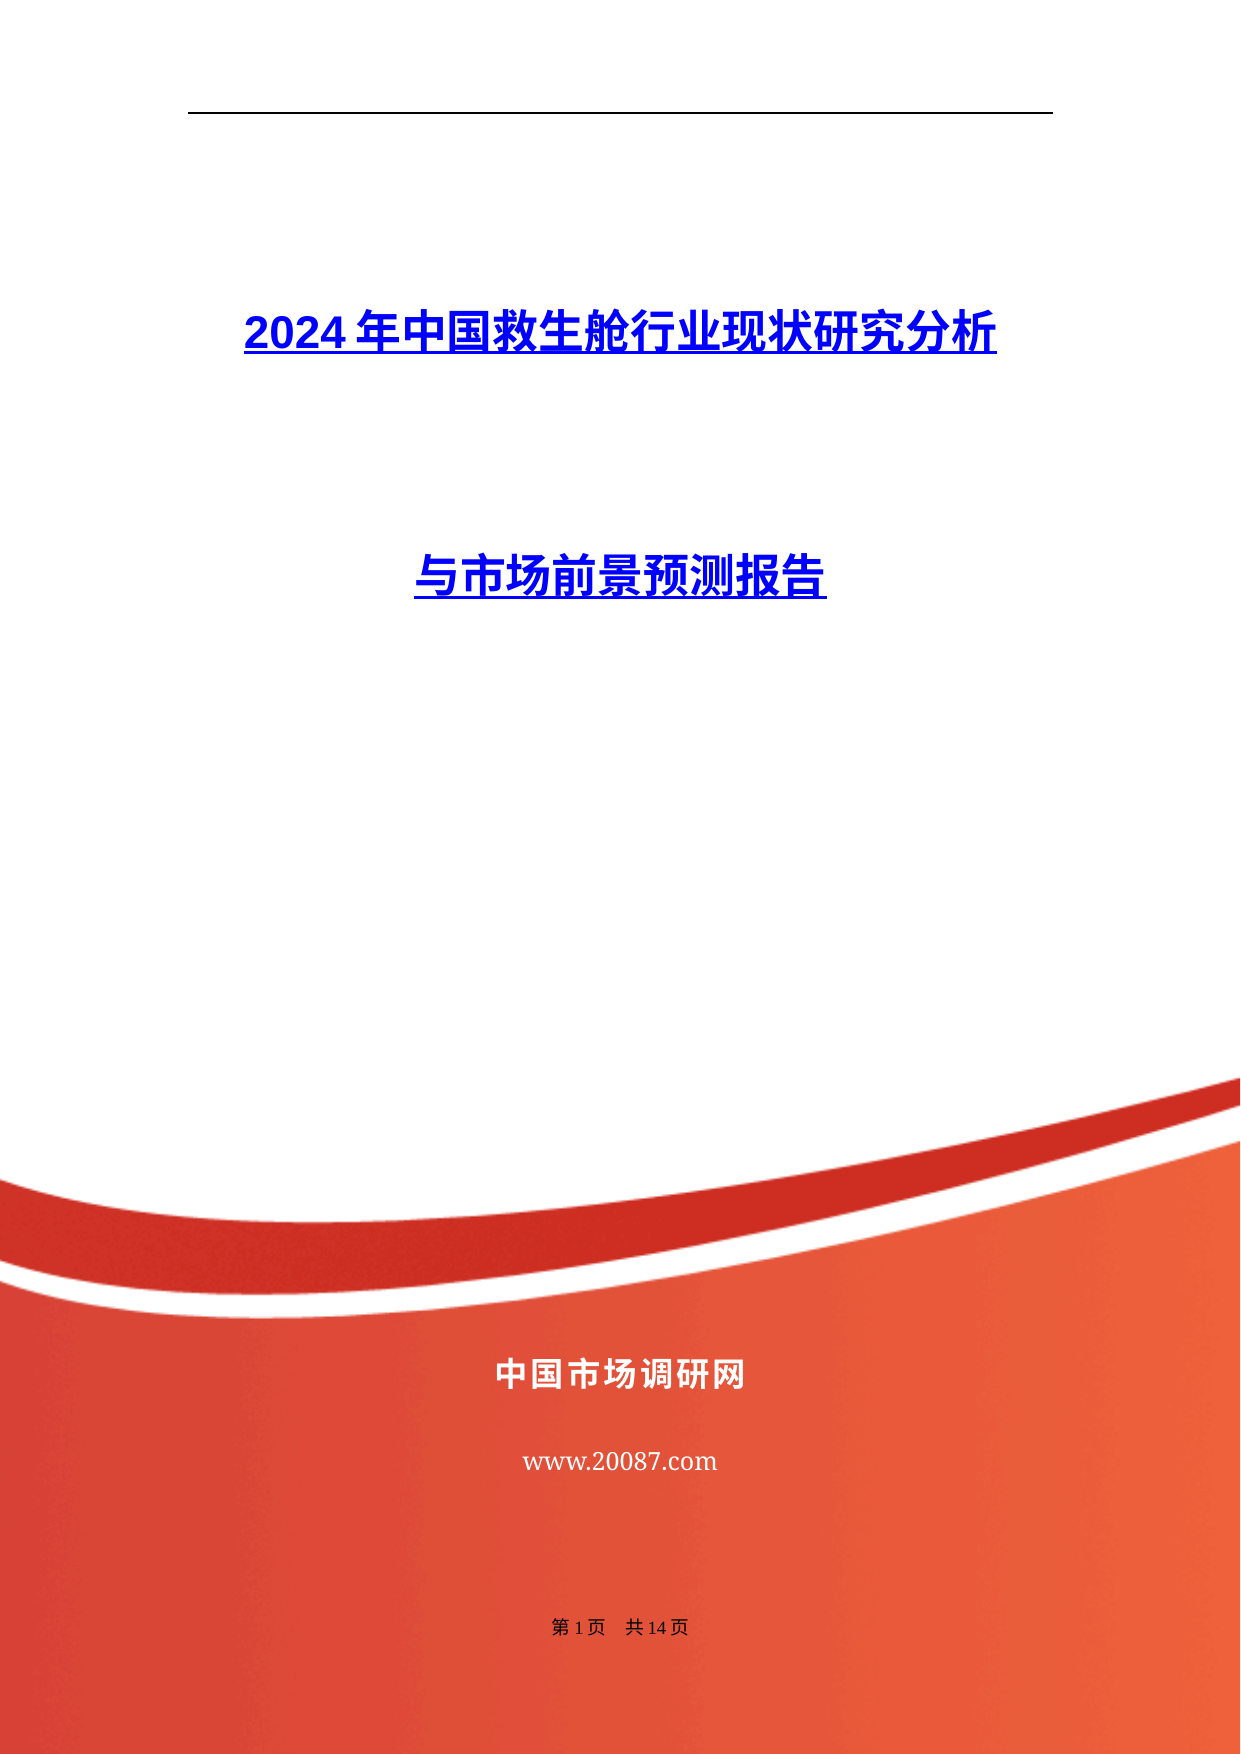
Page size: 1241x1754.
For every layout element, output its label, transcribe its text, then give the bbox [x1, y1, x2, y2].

table_header 2024年中国救生舱行业现状研究分析与市场前景预测报告 [188, 207, 1053, 773]
text www.20087.com [187, 1428, 1053, 1493]
picture [0, 1006, 1241, 1754]
subtitle 中国市场调研网 [187, 1339, 1053, 1404]
